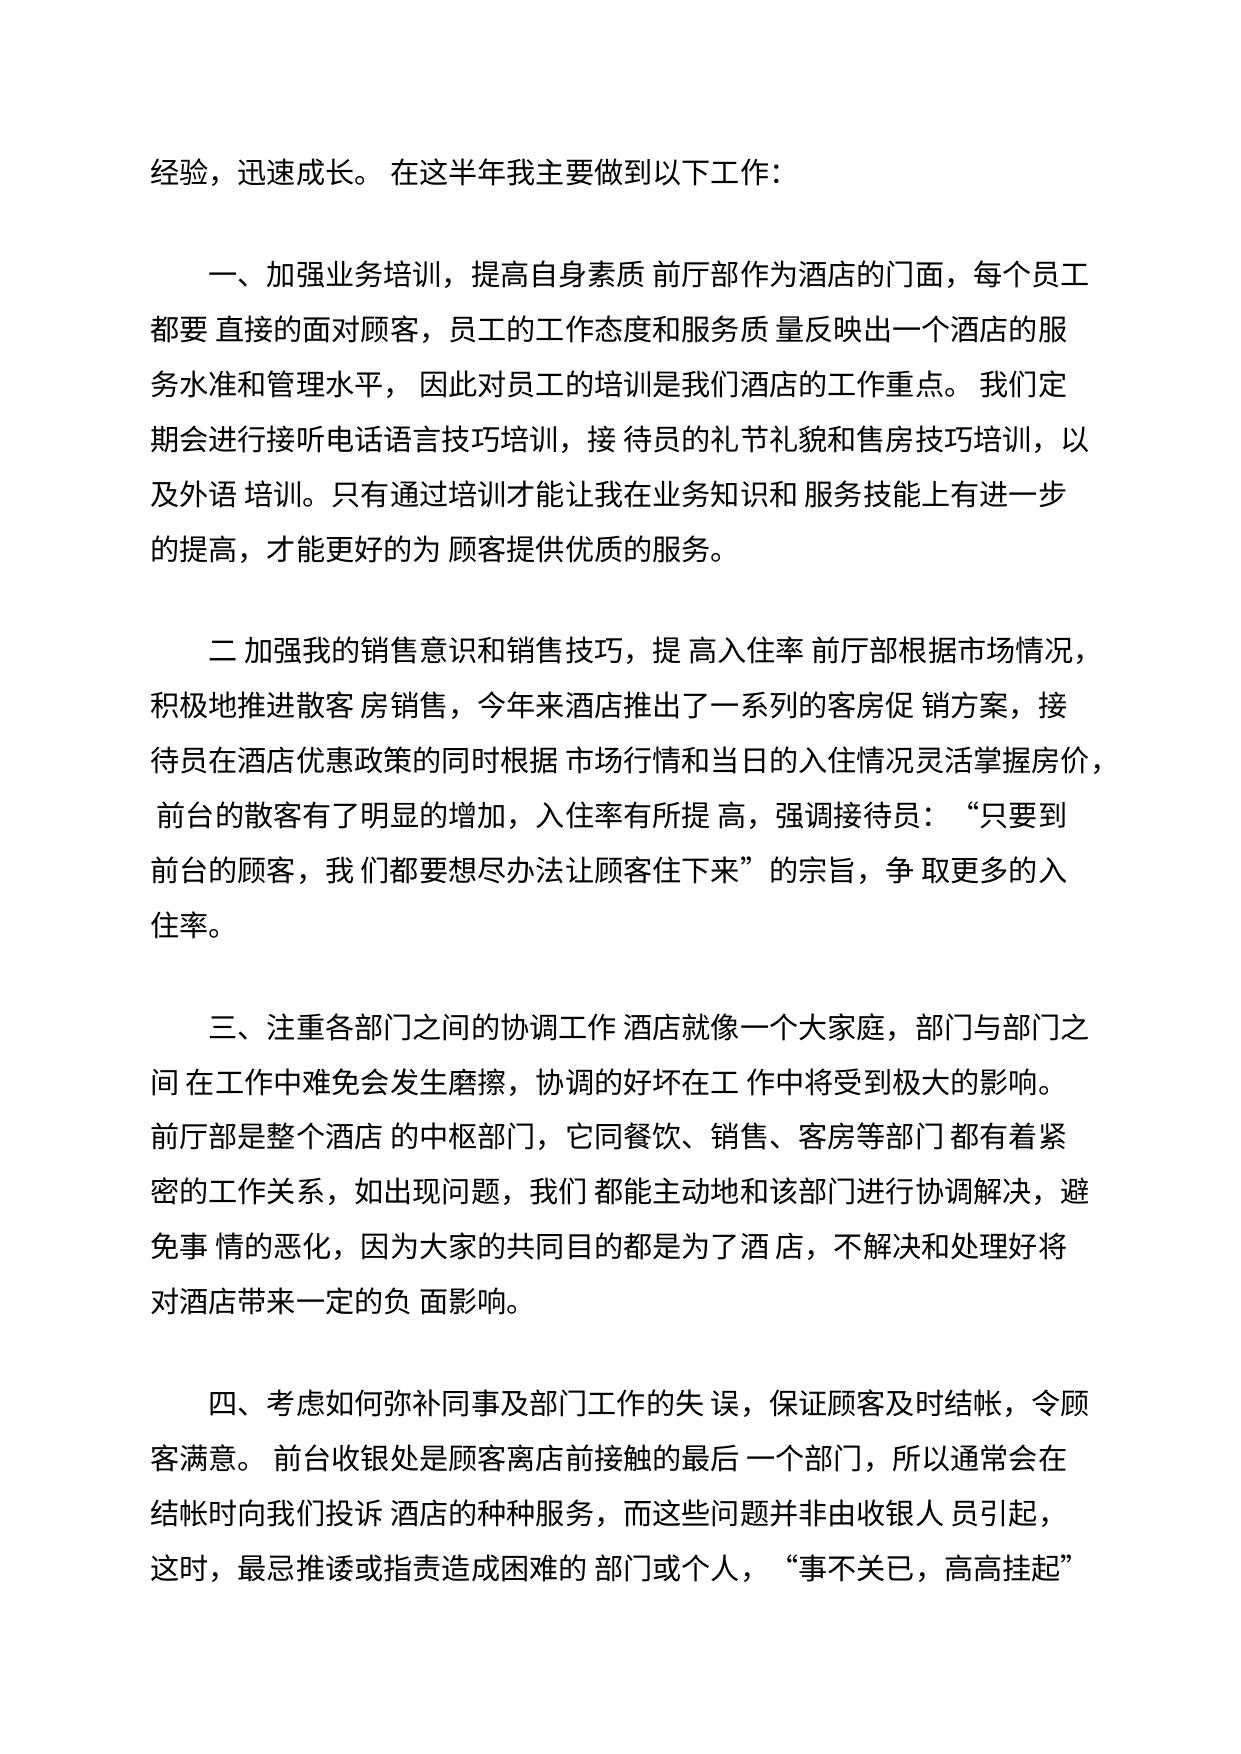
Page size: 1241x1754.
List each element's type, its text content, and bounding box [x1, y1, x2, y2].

text 二 加强我的销售意识和销售技巧，提 高入住率 前厅部根据市场情况，积极地推进散客 房销售，今年来酒店推出了一系列的客房促 销方案，接待员在酒店优惠政策的同时根据 市场行情和当日的入住情况灵活掌握房价， 前台的散客有了明显的增加，入住率有所提 高，强调接待员：“只要到前台的顾客，我 们都要想尽办法让顾客住下来”的宗旨，争 取更多的入住率。 [150, 628, 1090, 945]
text 三、注重各部门之间的协调工作 酒店就像一个大家庭，部门与部门之间 在工作中难免会发生磨擦，协调的好坏在工 作中将受到极大的影响。前厅部是整个酒店 的中枢部门，它同餐饮、销售、客房等部门 都有着紧密的工作关系，如出现问题，我们 都能主动地和该部门进行协调解决，避免事 情的恶化，因为大家的共同目的都是为了酒 店，不解决和处理好将对酒店带来一定的负 面影响。 [150, 1004, 1090, 1321]
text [150, 150, 1090, 192]
text 一、加强业务培训，提高自身素质 前厅部作为酒店的门面，每个员工都要 直接的面对顾客，员工的工作态度和服务质 量反映出一个酒店的服务水准和管理水平， 因此对员工的培训是我们酒店的工作重点。 我们定期会进行接听电话语言技巧培训，接 待员的礼节礼貌和售房技巧培训，以及外语 培训。只有通过培训才能让我在业务知识和 服务技能上有进一步的提高，才能更好的为 顾客提供优质的服务。 [150, 252, 1090, 568]
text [150, 1381, 1090, 1587]
